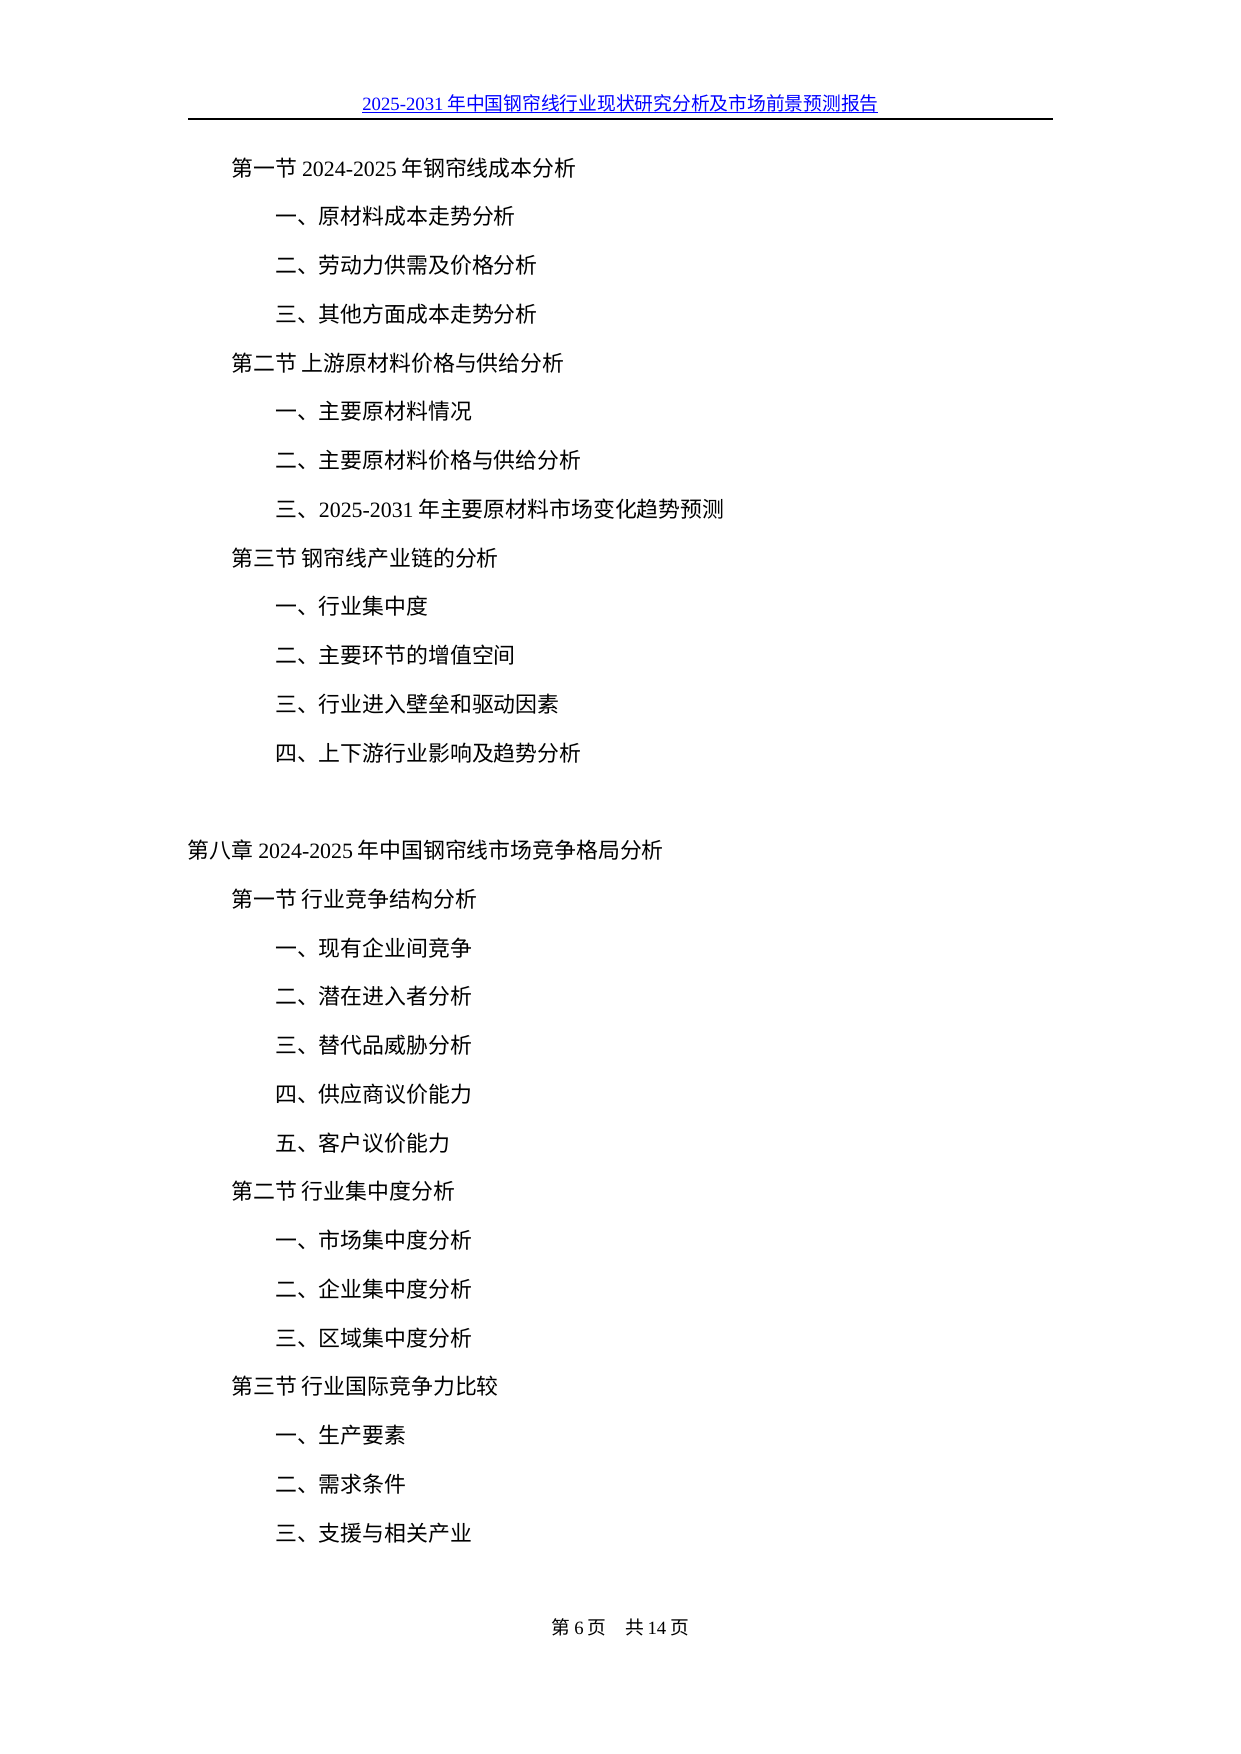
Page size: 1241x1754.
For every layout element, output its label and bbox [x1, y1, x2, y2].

text [187, 150, 1053, 1548]
